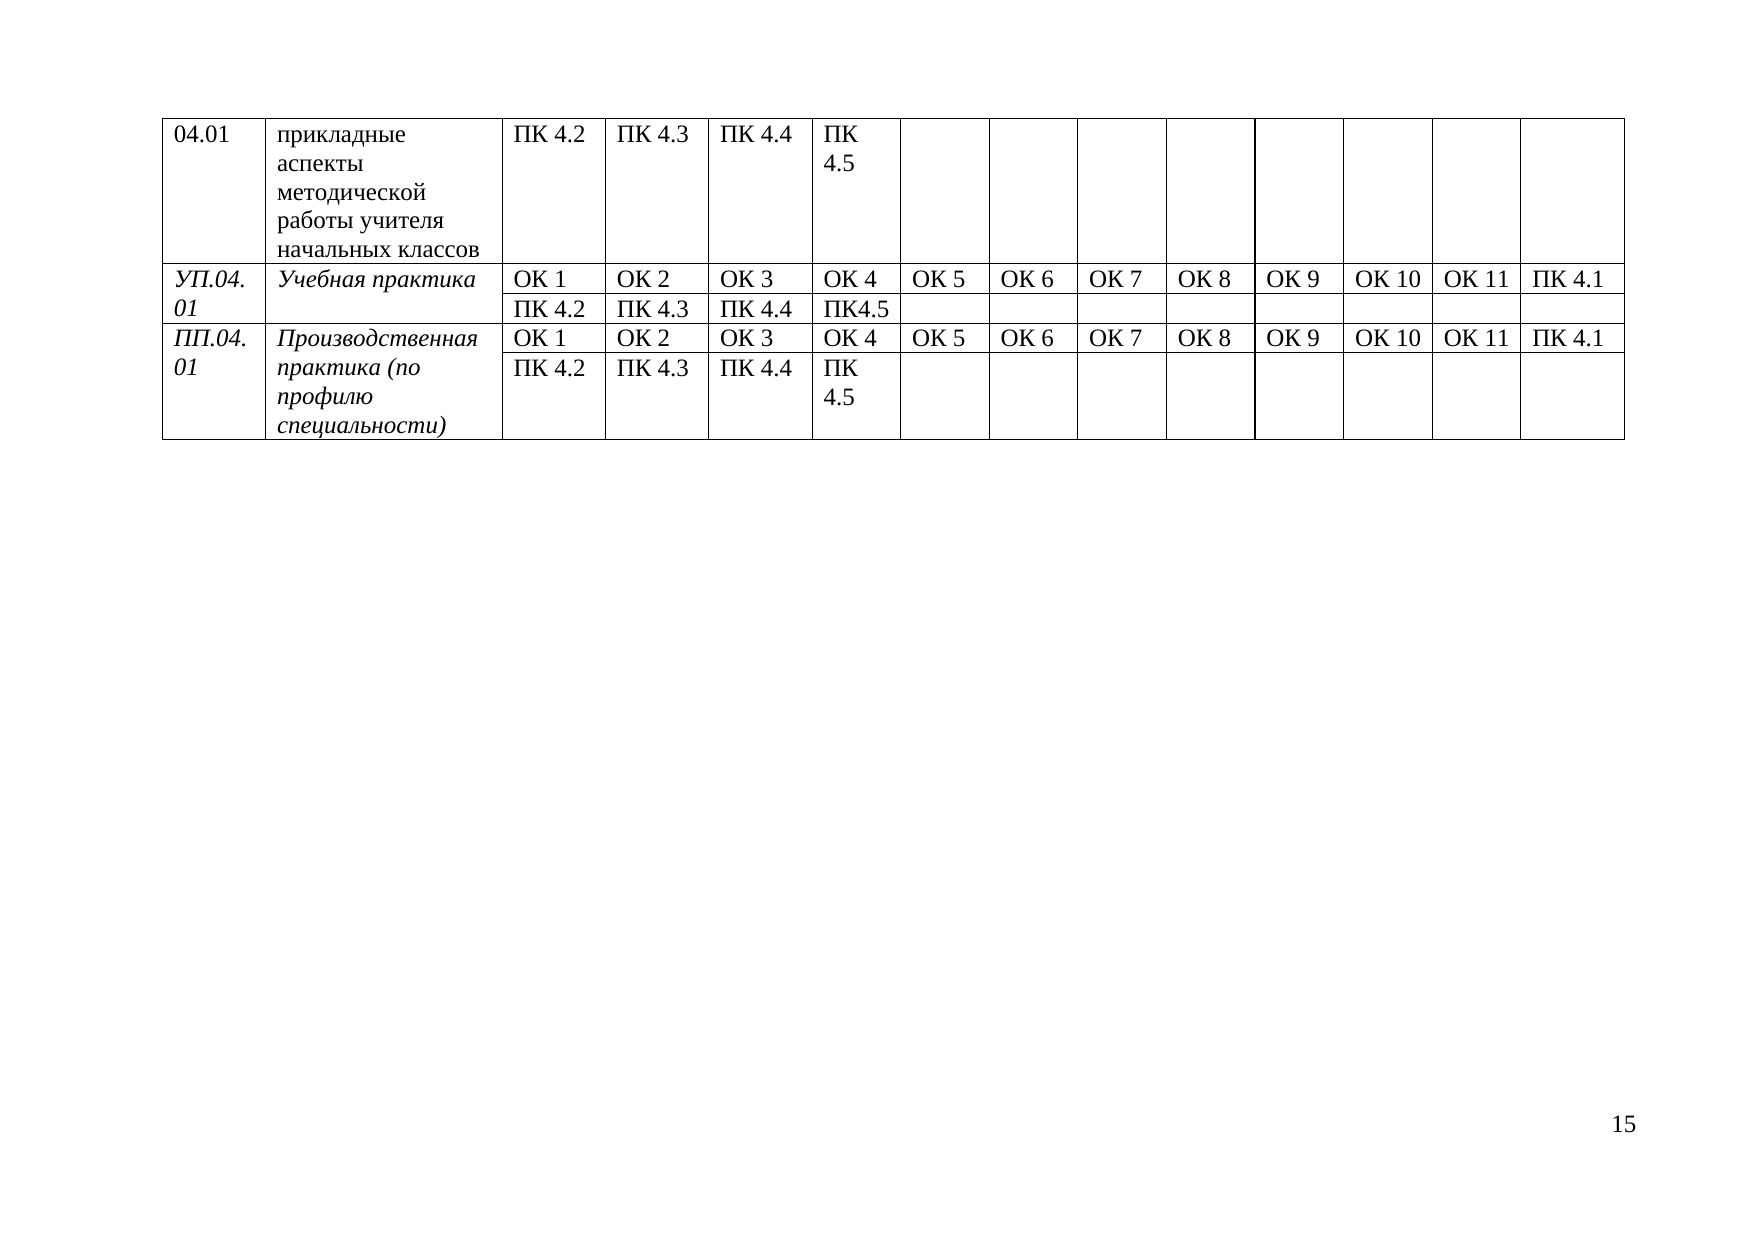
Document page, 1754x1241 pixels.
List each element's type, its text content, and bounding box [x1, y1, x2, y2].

table_cell ОК 9 [1256, 324, 1343, 352]
table_cell [990, 119, 1077, 263]
table_cell [1521, 119, 1624, 263]
table_cell УП.04.01 [163, 264, 265, 322]
table_cell ПК 4.2 [503, 119, 605, 263]
table_cell ОК 6 [990, 264, 1077, 293]
table_cell ПК4.5 [813, 294, 900, 322]
table_cell ПК 4.3 [606, 119, 708, 263]
table_cell ПК 4.4 [709, 294, 812, 322]
table_cell [1167, 119, 1254, 263]
table_cell ОК 7 [1078, 264, 1166, 293]
table_cell ОК 3 [709, 264, 812, 293]
table_cell [901, 119, 989, 263]
table_cell ОК 11 [1433, 324, 1520, 352]
table_cell ОК 8 [1167, 324, 1254, 352]
table_cell ОК 5 [901, 324, 989, 352]
table_cell [990, 294, 1077, 322]
table_cell ПК 4.5 [813, 353, 900, 438]
table_cell [1256, 294, 1343, 322]
table_cell [1344, 353, 1432, 438]
table_cell [1256, 119, 1343, 263]
table_cell [990, 353, 1077, 438]
table_cell ОК 1 [503, 324, 605, 352]
table_cell ПК 4.3 [606, 353, 708, 438]
table_cell ОК 5 [901, 264, 989, 293]
table_cell ОК 4 [813, 264, 900, 293]
table_cell [1167, 294, 1254, 322]
table_cell ОК 2 [606, 324, 708, 352]
table_cell ОК 3 [709, 324, 812, 352]
table_cell [1521, 294, 1624, 322]
table_cell Учебная практика [266, 264, 502, 322]
table_cell МДК. 04.01 [163, 119, 265, 263]
table_cell [1078, 119, 1166, 263]
table_cell ПК 4.1 [1521, 264, 1624, 293]
table_cell ОК 10 [1344, 324, 1432, 352]
table_cell ОК 6 [990, 324, 1077, 352]
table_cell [266, 119, 502, 263]
table_cell ОК 11 [1433, 264, 1520, 293]
table_cell Производственная практика (по профилю специальности) [266, 324, 502, 438]
table_cell [1521, 353, 1624, 438]
table_cell [1433, 353, 1520, 438]
table_cell ПК 4.2 [503, 353, 605, 438]
table_cell [1433, 294, 1520, 322]
table_cell ПК 4.3 [606, 294, 708, 322]
table_cell [1256, 353, 1343, 438]
table_cell [1433, 119, 1520, 263]
table_cell [1078, 353, 1166, 438]
table_cell [901, 294, 989, 322]
table_cell ПК 4.4 [709, 353, 812, 438]
table_cell ПК 4.2 [503, 294, 605, 322]
table_cell [1167, 353, 1254, 438]
table_cell ПП.04.01 [163, 324, 265, 438]
table_cell [1344, 119, 1432, 263]
table_cell ПК 4.5 [813, 119, 900, 263]
table_cell ОК 4 [813, 324, 900, 352]
table_cell [1078, 294, 1166, 322]
table_cell ОК 2 [606, 264, 708, 293]
table_cell ОК 7 [1078, 324, 1166, 352]
table_cell ОК 9 [1256, 264, 1343, 293]
table_cell [901, 353, 989, 438]
table_cell ПК 4.1 [1521, 324, 1624, 352]
table_cell ОК 10 [1344, 264, 1432, 293]
table_cell [1344, 294, 1432, 322]
table_cell ОК 1 [503, 264, 605, 293]
table_cell ПК 4.4 [709, 119, 812, 263]
table_cell ОК 8 [1167, 264, 1254, 293]
